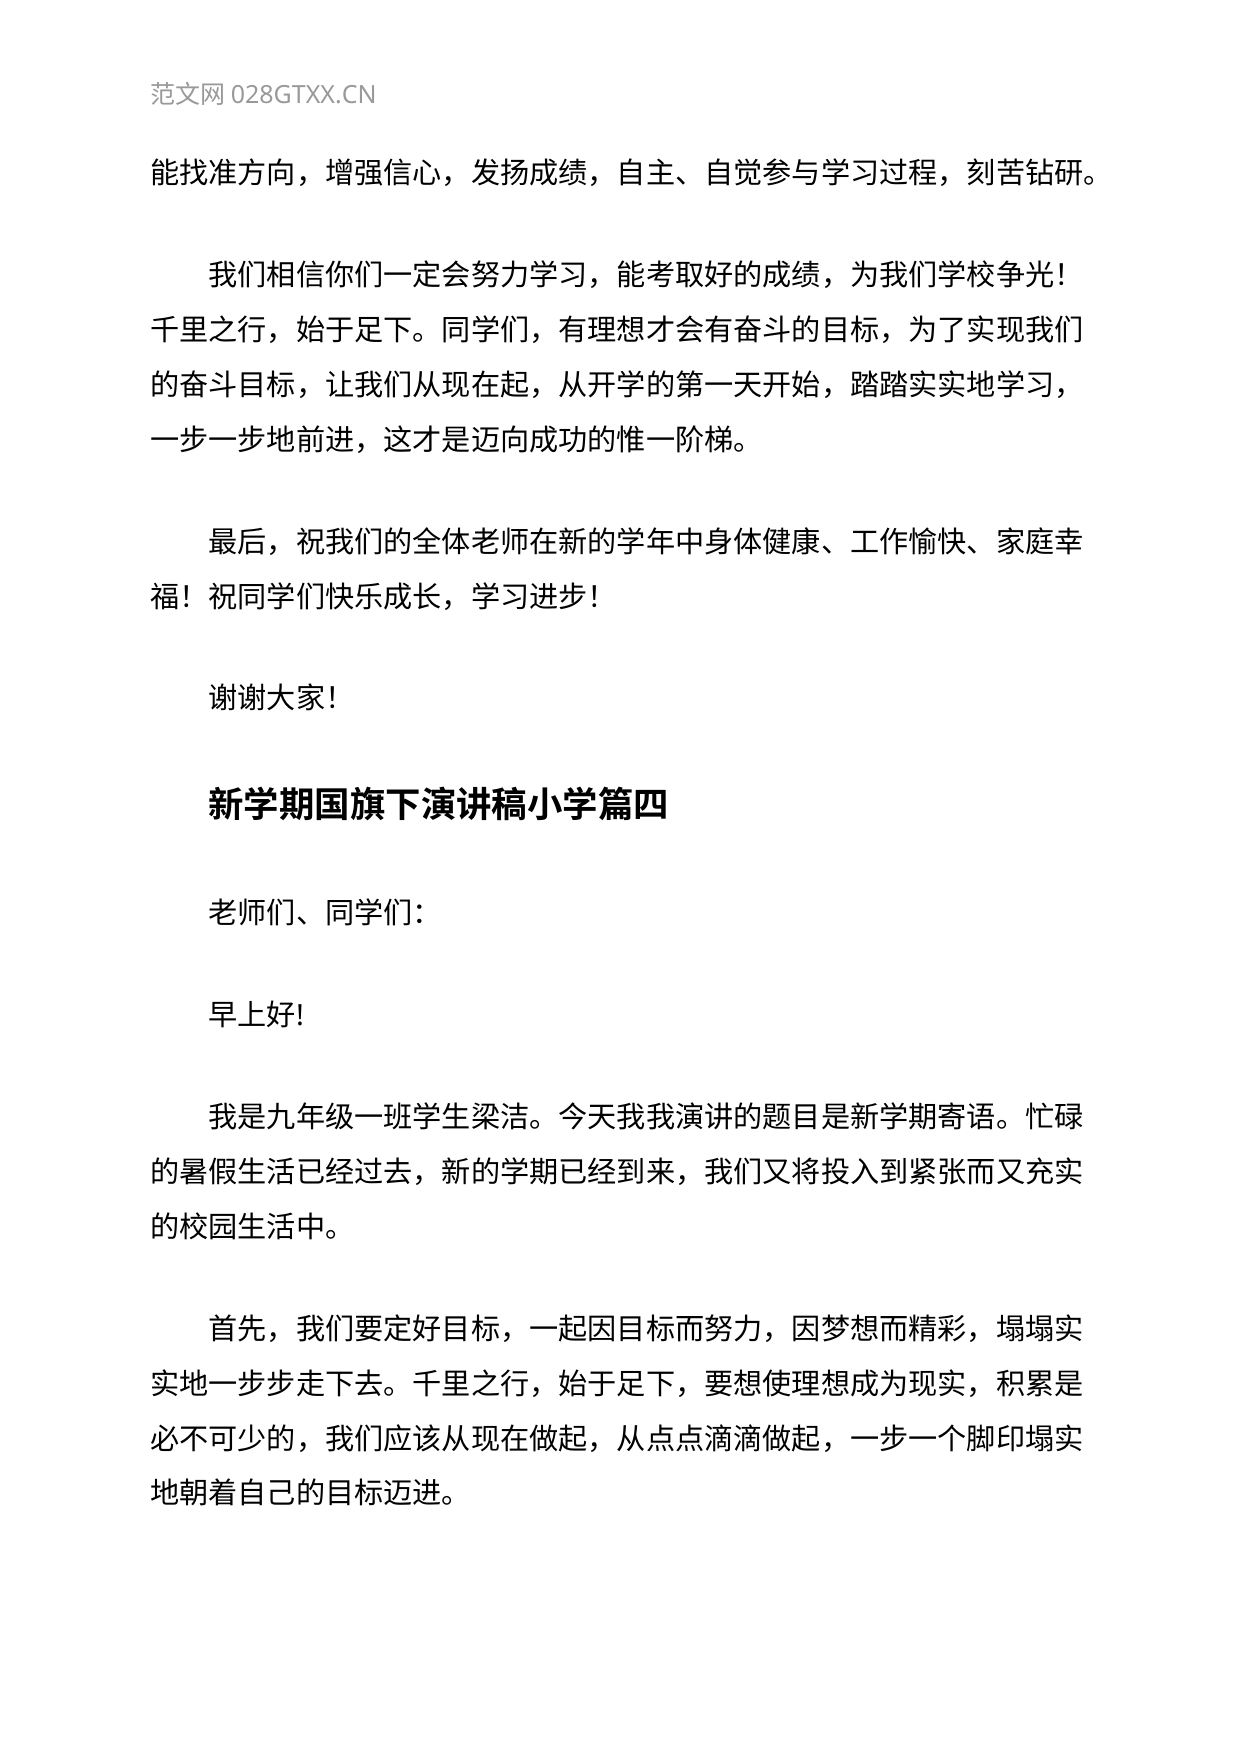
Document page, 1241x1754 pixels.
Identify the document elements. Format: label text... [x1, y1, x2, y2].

text 早上好! [150, 992, 1090, 1034]
text 我是九年级一班学生梁洁。今天我我演讲的题目是新学期寄语。忙碌的暑假生活已经过去，新的学期已经到来，我们又将投入到紧张而又充实的校园生活中。 [150, 1094, 1090, 1246]
text 谢谢大家！ [150, 675, 1090, 717]
text 新学期国旗下演讲稿小学篇四 [150, 777, 1090, 828]
text 我们相信你们一定会努力学习，能考取好的成绩，为我们学校争光！ 千里之行，始于足下。同学们，有理想才会有奋斗的目标，为了实现我们的奋斗目标，让我们从现在起，从开学的第一天开始，踏踏实实地学习，一步一步地前进，这才是迈向成功的惟一阶梯。 [150, 252, 1090, 459]
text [150, 150, 1090, 192]
text 老师们、同学们： [150, 890, 1090, 932]
text 首先，我们要定好目标，一起因目标而努力，因梦想而精彩，塌塌实实地一步步走下去。千里之行，始于足下，要想使理想成为现实，积累是必不可少的，我们应该从现在做起，从点点滴滴做起，一步一个脚印塌实地朝着自己的目标迈进。 [150, 1305, 1090, 1512]
text 最后，祝我们的全体老师在新的学年中身体健康、工作愉快、家庭幸福！祝同学们快乐成长，学习进步！ [150, 518, 1090, 615]
